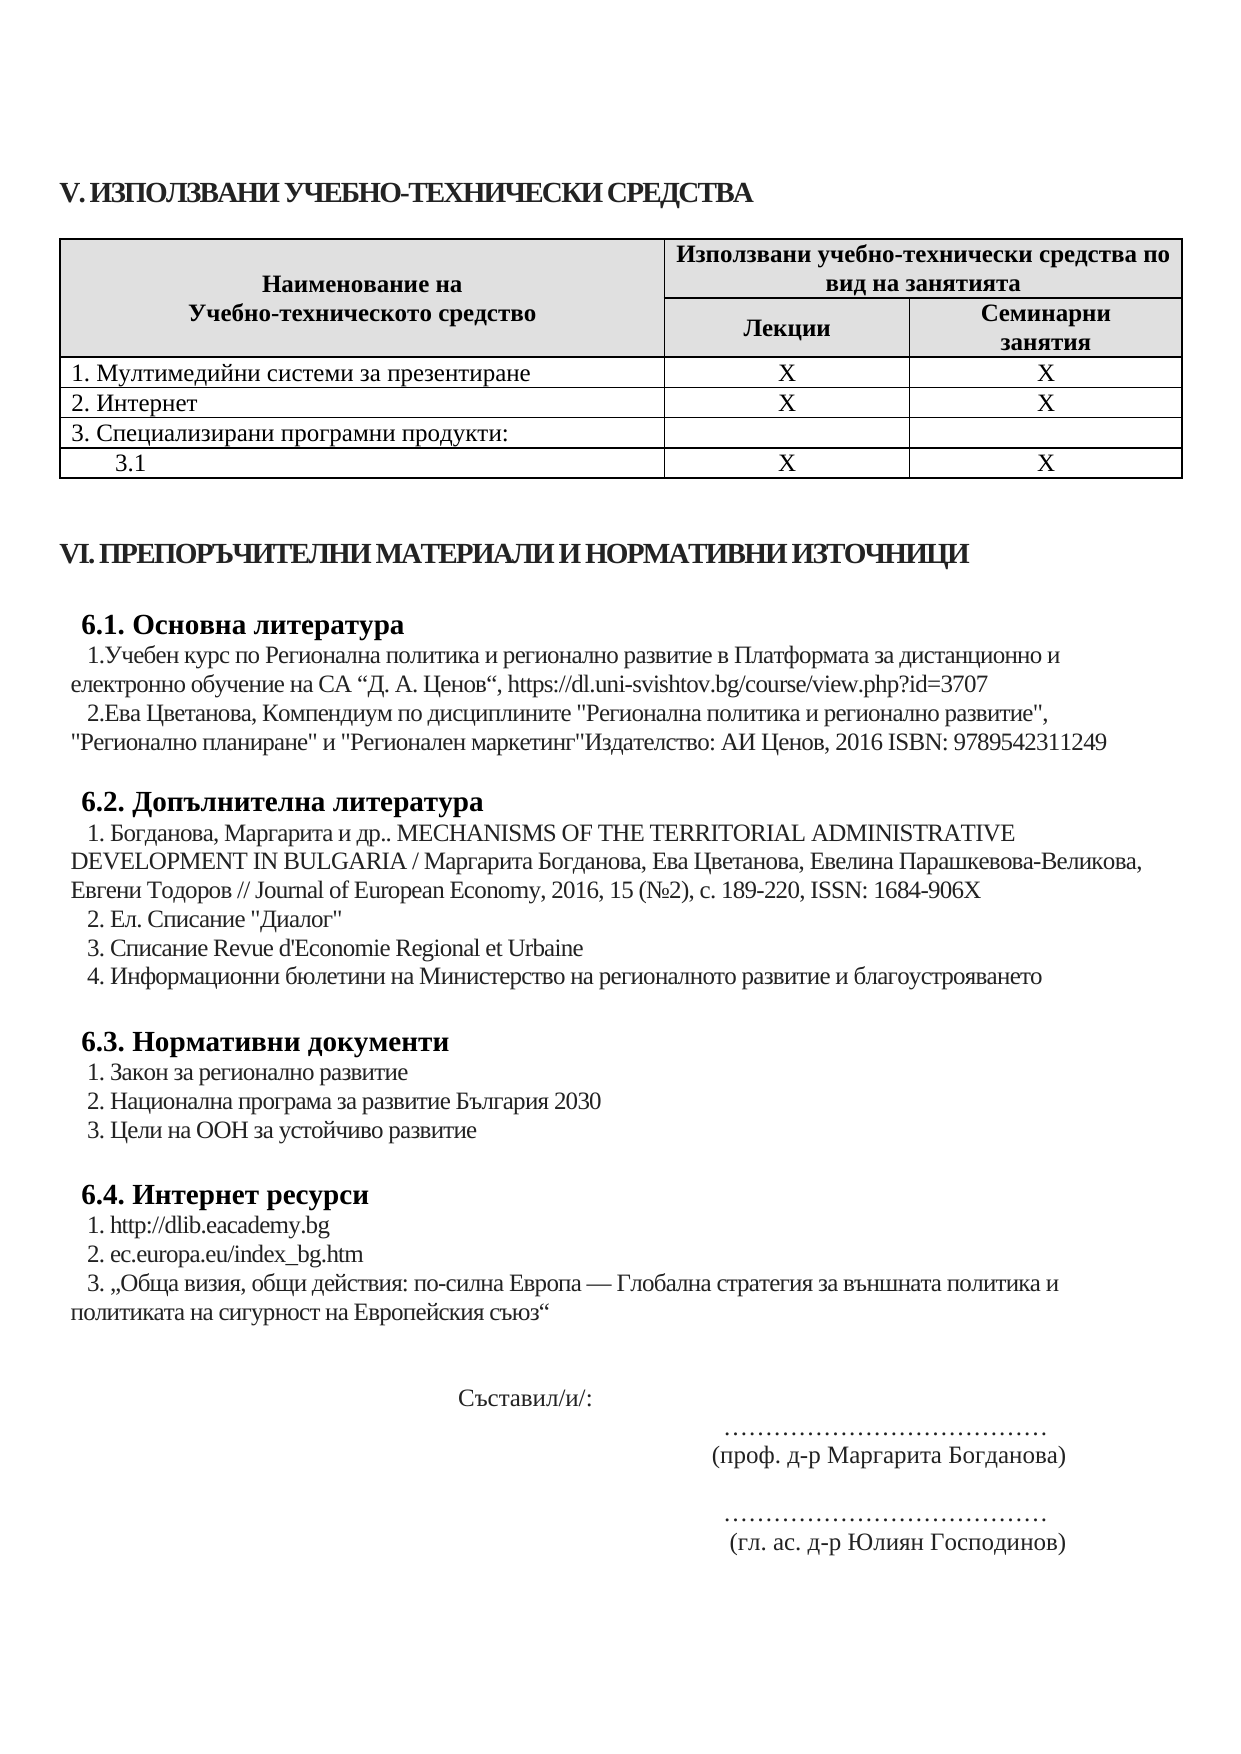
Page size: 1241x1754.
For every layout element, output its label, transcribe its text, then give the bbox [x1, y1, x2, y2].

table_header 1. Богданова, Маргарита и др.. MECHANISMS OF THE TERRITORIAL ADMINISTRATIVE DEVELOPMENT IN BULGARIA / Маргарита Богданова, Ева Цветанова, Евелина Парашкевова-Великова, Евгени Тодоров // Journal of European Economy, 2016, 15 (№2), с. 189-220, ISSN: 1684-906X [59, 818, 1181, 904]
table_header 1. Закон за регионално развитие [59, 1057, 1167, 1086]
table_cell 3. „Обща визия, общи действия: по-силна Европа — Глобална стратегия за външната политика и политиката на сигурност на Европейския съюз“ [59, 1268, 1181, 1326]
table_cell [665, 418, 909, 447]
text 6.2. Допълнителна литература [59, 784, 1181, 818]
table_cell 3. Цели на ООН за устойчиво развитие [59, 1115, 1167, 1143]
table_cell 2. ec.europa.eu/index_bg.htm [59, 1239, 1181, 1268]
table_header 1. http://dlib.eacademy.bg [59, 1211, 1181, 1239]
table_cell 2. Ева Цветанова, Компендиум по дисциплините "Регионална политика и регионално развитие", "Регионално планиране" и "Регионален маркетинг"Издателство: АИ Ценов, 2016 ISBN: 9789542311249 [59, 698, 1181, 755]
text VI. ПреПОРЪЧИТЕЛНИ МАТЕРИАЛИ И НОРМАТИВНИ ИЗТОЧНИЦИ [59, 536, 1181, 607]
table_cell 3. Списание Revue d'Economie Regional et Urbainе [59, 933, 1181, 961]
table_header Наименование на Учебно-техническото средство [61, 240, 664, 356]
text 6.1. Основна литература [59, 607, 1181, 640]
table_cell Лекции [665, 299, 909, 356]
table_cell 2. Интернет [61, 388, 664, 417]
table_cell 2. Национална програма за развитие България 2030 [59, 1086, 1167, 1115]
table_cell X [665, 449, 909, 477]
table_cell ………………………………… (гл. ас. д-р Юлиян Господинов) [649, 1498, 1077, 1584]
text 6.3. Нормативни документи [59, 1024, 1181, 1057]
table_header Използвани учебно-технически средства по вид на занятията [665, 240, 1181, 297]
table_cell X [665, 388, 909, 417]
table_cell X [665, 358, 909, 386]
text 6.4. Интернет ресурси [59, 1177, 1181, 1211]
table_cell X [910, 449, 1181, 477]
table_cell 3.1 [61, 449, 664, 477]
table_header ………………………………… (проф. д-р Маргарита Богданова) [649, 1412, 1077, 1498]
table_cell 4. Информационни бюлетини на Министерство на регионалното развитие и благоустрояването [59, 961, 1181, 990]
text Съставил/и/: [458, 1383, 1181, 1412]
table_cell 2. Ел. Списание "Диалог" [59, 904, 1181, 933]
table_cell 1. Мултимедийни системи за презентиране [61, 358, 664, 386]
table_cell Семинарни занятия [910, 299, 1181, 356]
table_cell [910, 418, 1181, 447]
table_cell 3. Специализирани програмни продукти: [61, 418, 664, 447]
table_cell X [910, 358, 1181, 386]
table_header 1. Учебен курс по Регионална политика и регионално развитие в Платформата за дистанционно и електронно обучение на СА “Д. А. Ценов“, https://dl.uni-svishtov.bg/course/view.php?id=3707 [59, 640, 1181, 698]
table_cell X [910, 388, 1181, 417]
text V. ИЗПОЛЗВАНИ УЧЕБНО-ТЕХНИЧЕСКИ СРЕДСТВА [59, 176, 1181, 209]
